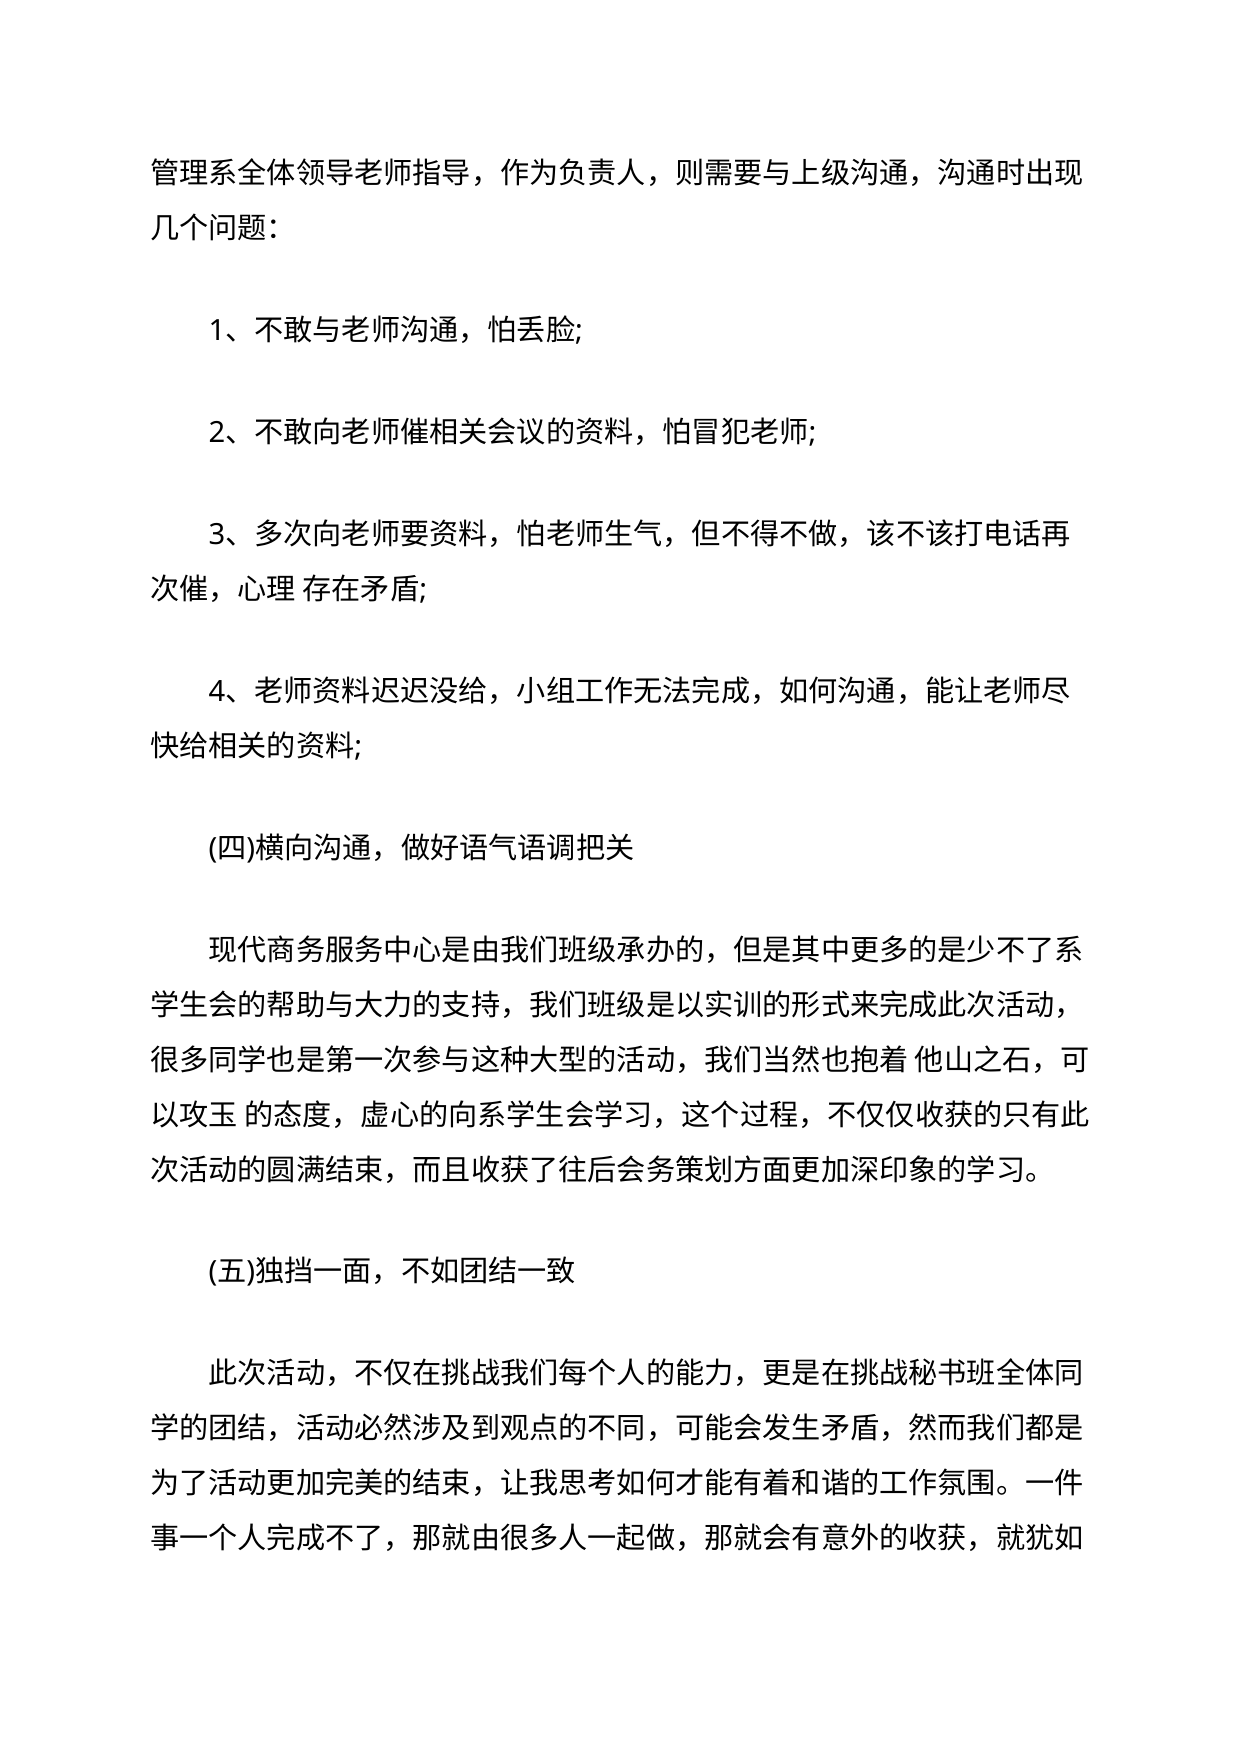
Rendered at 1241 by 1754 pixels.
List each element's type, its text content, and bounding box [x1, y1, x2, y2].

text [150, 150, 1090, 247]
text 3、多次向老师要资料，怕老师生气，但不得不做，该不该打电话再次催，心理 存在矛盾; [150, 511, 1090, 608]
text 2、不敢向老师催相关会议的资料，怕冒犯老师; [150, 409, 1090, 451]
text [150, 1350, 1090, 1557]
text (四)横向沟通，做好语气语调把关 [150, 824, 1090, 867]
text 1、不敢与老师沟通，怕丢脸; [150, 307, 1090, 349]
text 4、老师资料迟迟没给，小组工作无法完成，如何沟通，能让老师尽快给相关的资料; [150, 668, 1090, 765]
text (五)独挡一面，不如团结一致 [150, 1248, 1090, 1290]
text 现代商务服务中心是由我们班级承办的，但是其中更多的是少不了系学生会的帮助与大力的支持，我们班级是以实训的形式来完成此次活动，很多同学也是第一次参与这种大型的活动，我们当然也抱着 他山之石，可以攻玉 的态度，虚心的向系学生会学习，这个过程，不仅仅收获的只有此次活动的圆满结束，而且收获了往后会务策划方面更加深印象的学习。 [150, 927, 1090, 1188]
